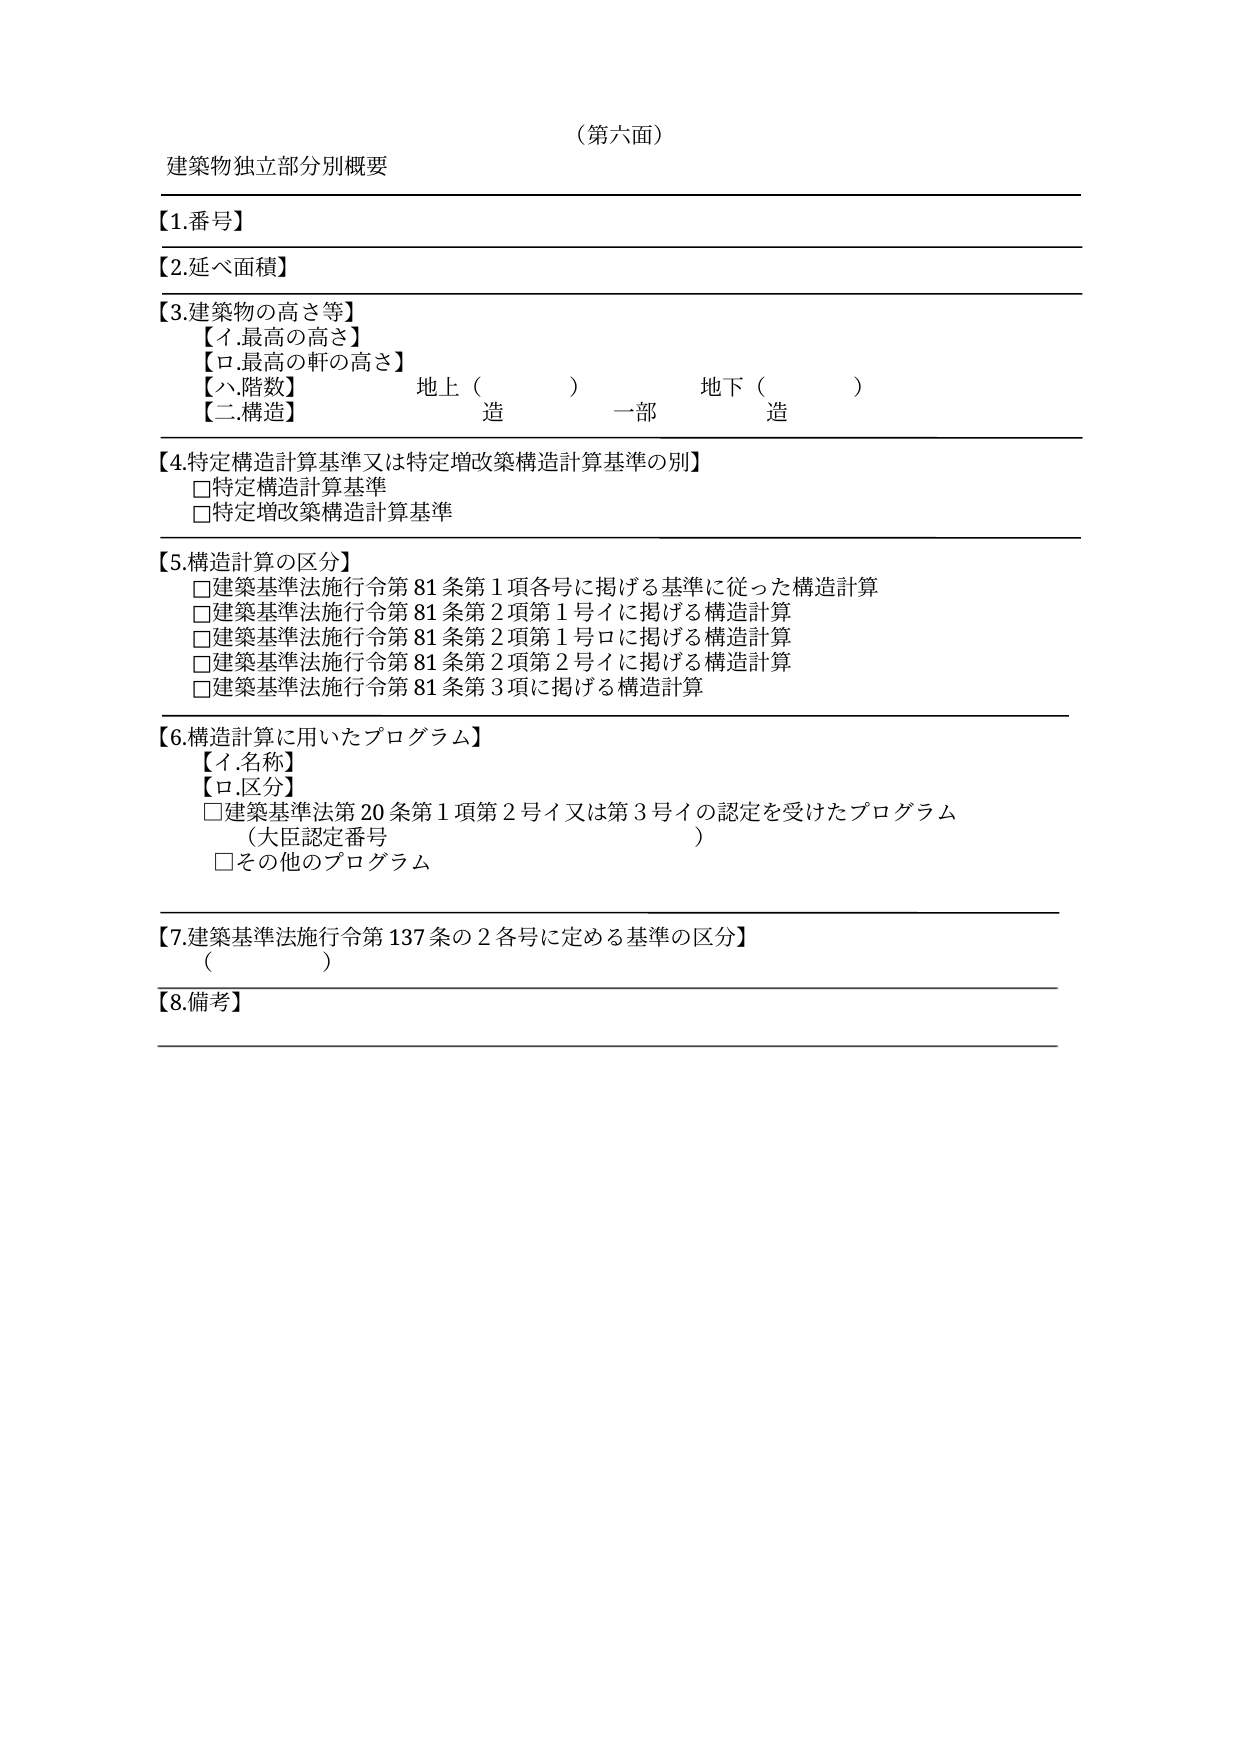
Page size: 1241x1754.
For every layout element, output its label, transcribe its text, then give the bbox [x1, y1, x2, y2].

text 【二.構造】 造 一部 造 [192, 400, 1093, 425]
text □特定増改築構造計算基準 [148, 500, 1093, 525]
text 【ロ.区分】 [148, 775, 1093, 800]
picture [156, 986, 1060, 991]
text □建築基準法施行令第81条第１項各号に掲げる基準に従った構造計算 [148, 575, 1093, 600]
text □建築基準法施行令第81条第２項第２号イに掲げる構造計算 [148, 650, 1093, 675]
text 【7.建築基準法施行令第137条の２各号に定める基準の区分】 [148, 925, 1093, 950]
text □その他のプログラム [148, 850, 1093, 875]
text 【ロ.最高の軒の高さ】 [192, 350, 1093, 375]
text （第六面） [148, 118, 1093, 149]
text （大臣認定番号 ） [148, 825, 1093, 850]
text （ ） [148, 950, 1093, 975]
text 【イ.名称】 [191, 750, 1093, 775]
text □建築基準法施行令第81条第３項に掲げる構造計算 [148, 675, 1093, 700]
text 【2.延べ面積】 [148, 257, 1093, 279]
text 【4.特定構造計算基準又は特定増改築構造計算基準の別】 [148, 450, 1093, 475]
text □建築基準法施行令第81条第２項第１号ロに掲げる構造計算 [148, 625, 1093, 650]
text 建築物独立部分別概要 [148, 149, 1093, 181]
text 【イ.最高の高さ】 [192, 325, 1093, 350]
text □建築基準法第20条第１項第２号イ又は第３号イの認定を受けたプログラム [148, 800, 1093, 825]
text □特定構造計算基準 [148, 475, 1093, 500]
picture [156, 1044, 1060, 1049]
text 【ハ.階数】 地上（ ） 地下（ ） [192, 375, 1093, 400]
text 【5.構造計算の区分】 [148, 550, 1093, 575]
text 【1.番号】 [148, 211, 1093, 234]
text 【8.備考】 [148, 975, 1093, 1016]
text 【3.建築物の高さ等】 [148, 302, 1093, 325]
text 【6.構造計算に用いたプログラム】 [148, 725, 1093, 750]
text □建築基準法施行令第81条第２項第１号イに掲げる構造計算 [148, 600, 1093, 625]
